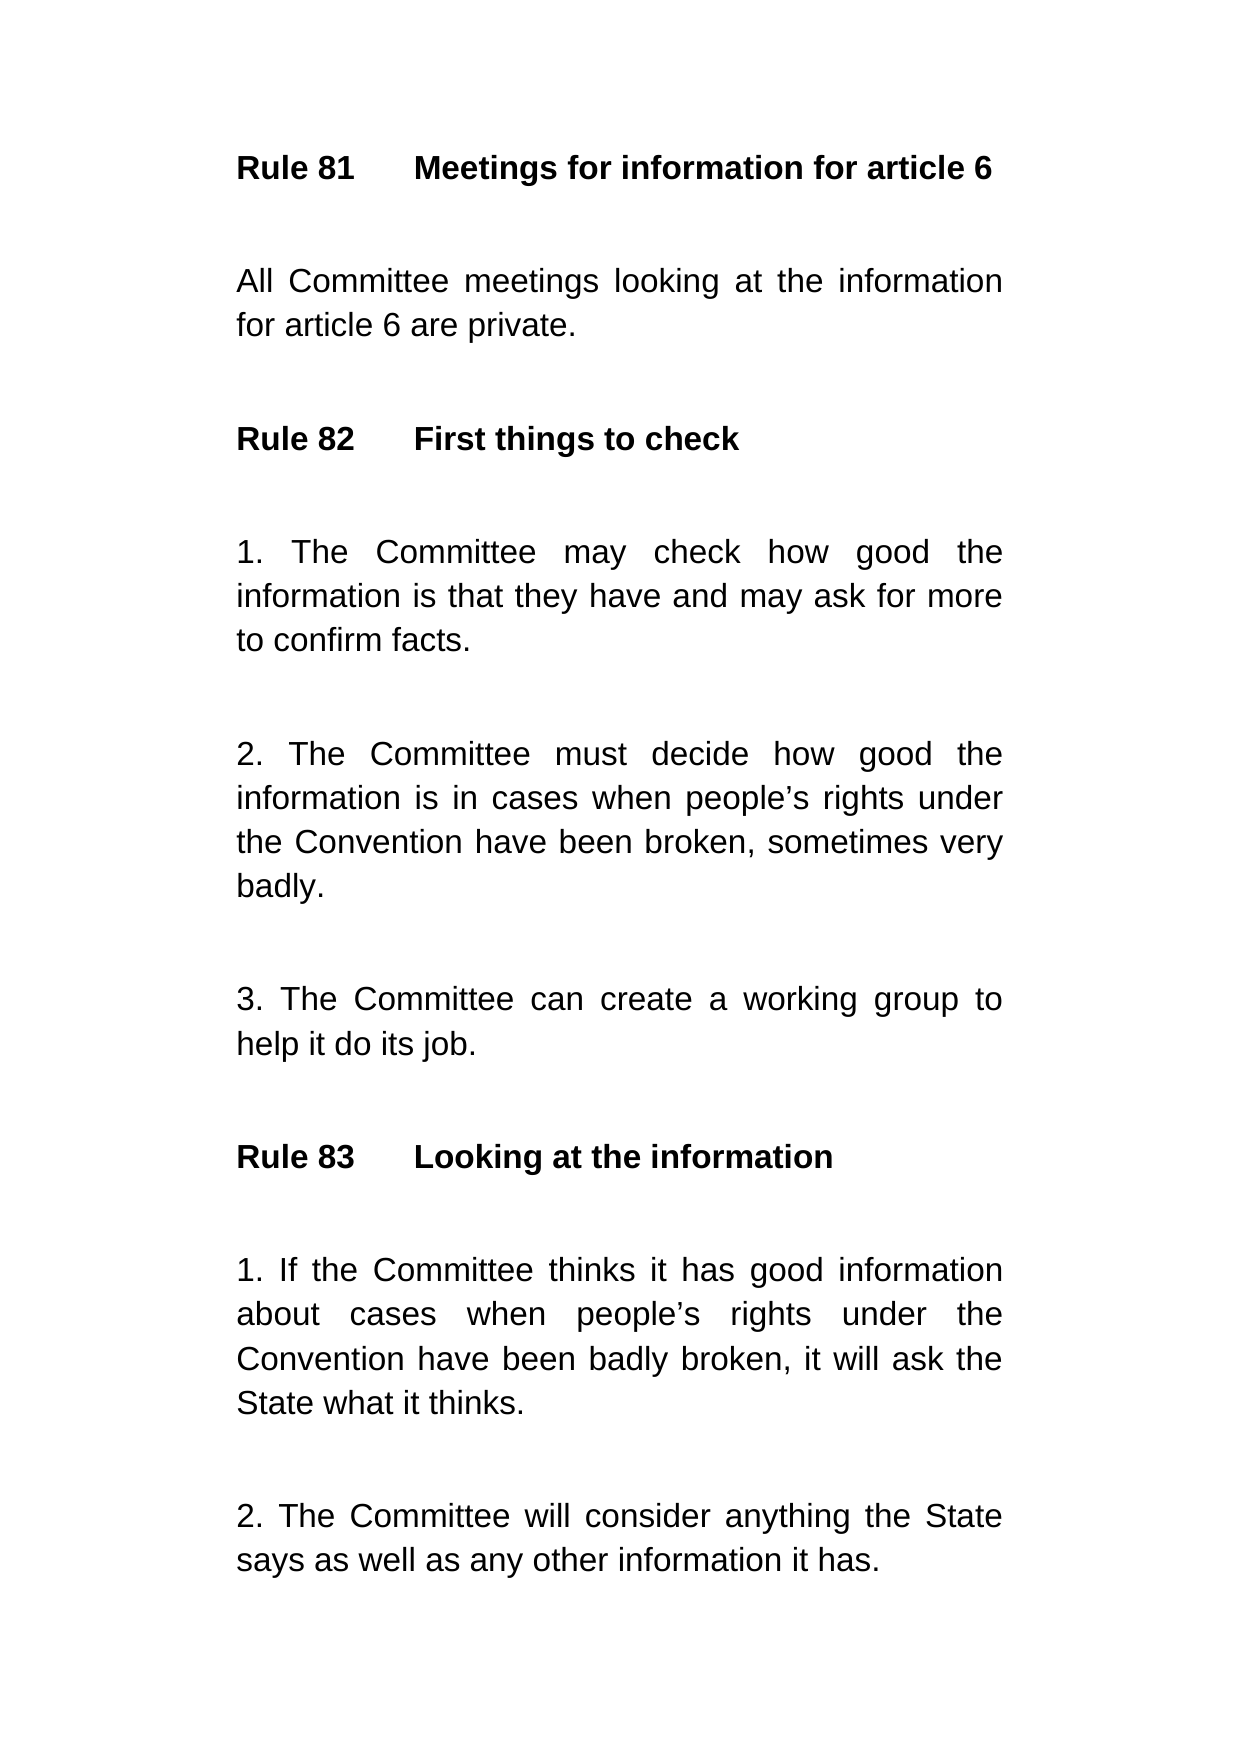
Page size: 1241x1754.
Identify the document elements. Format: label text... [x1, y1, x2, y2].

text 1. If the Committee thinks it has good information about cases when people’s rights under the Convention have been badly broken, it will ask the State what it thinks. [236, 1250, 1004, 1421]
text Rule 83 Looking at the information [236, 1137, 1004, 1175]
text Rule 81 Meetings for information for article 6 [236, 148, 1004, 186]
text All Committee meetings looking at the information for article 6 are private. [236, 261, 1004, 344]
text 3. The Committee can create a working group to help it do its job. [236, 979, 1004, 1062]
text 2. The Committee will consider anything the State says as well as any other information it has. [236, 1496, 1004, 1579]
text 1. The Committee may check how good the information is that they have and may ask for more to confirm facts. [236, 532, 1004, 659]
text Rule 82 First things to check [236, 418, 1004, 457]
text 2. The Committee must decide how good the information is in cases when people’s rights under the Convention have been broken, sometimes very badly. [236, 733, 1004, 904]
